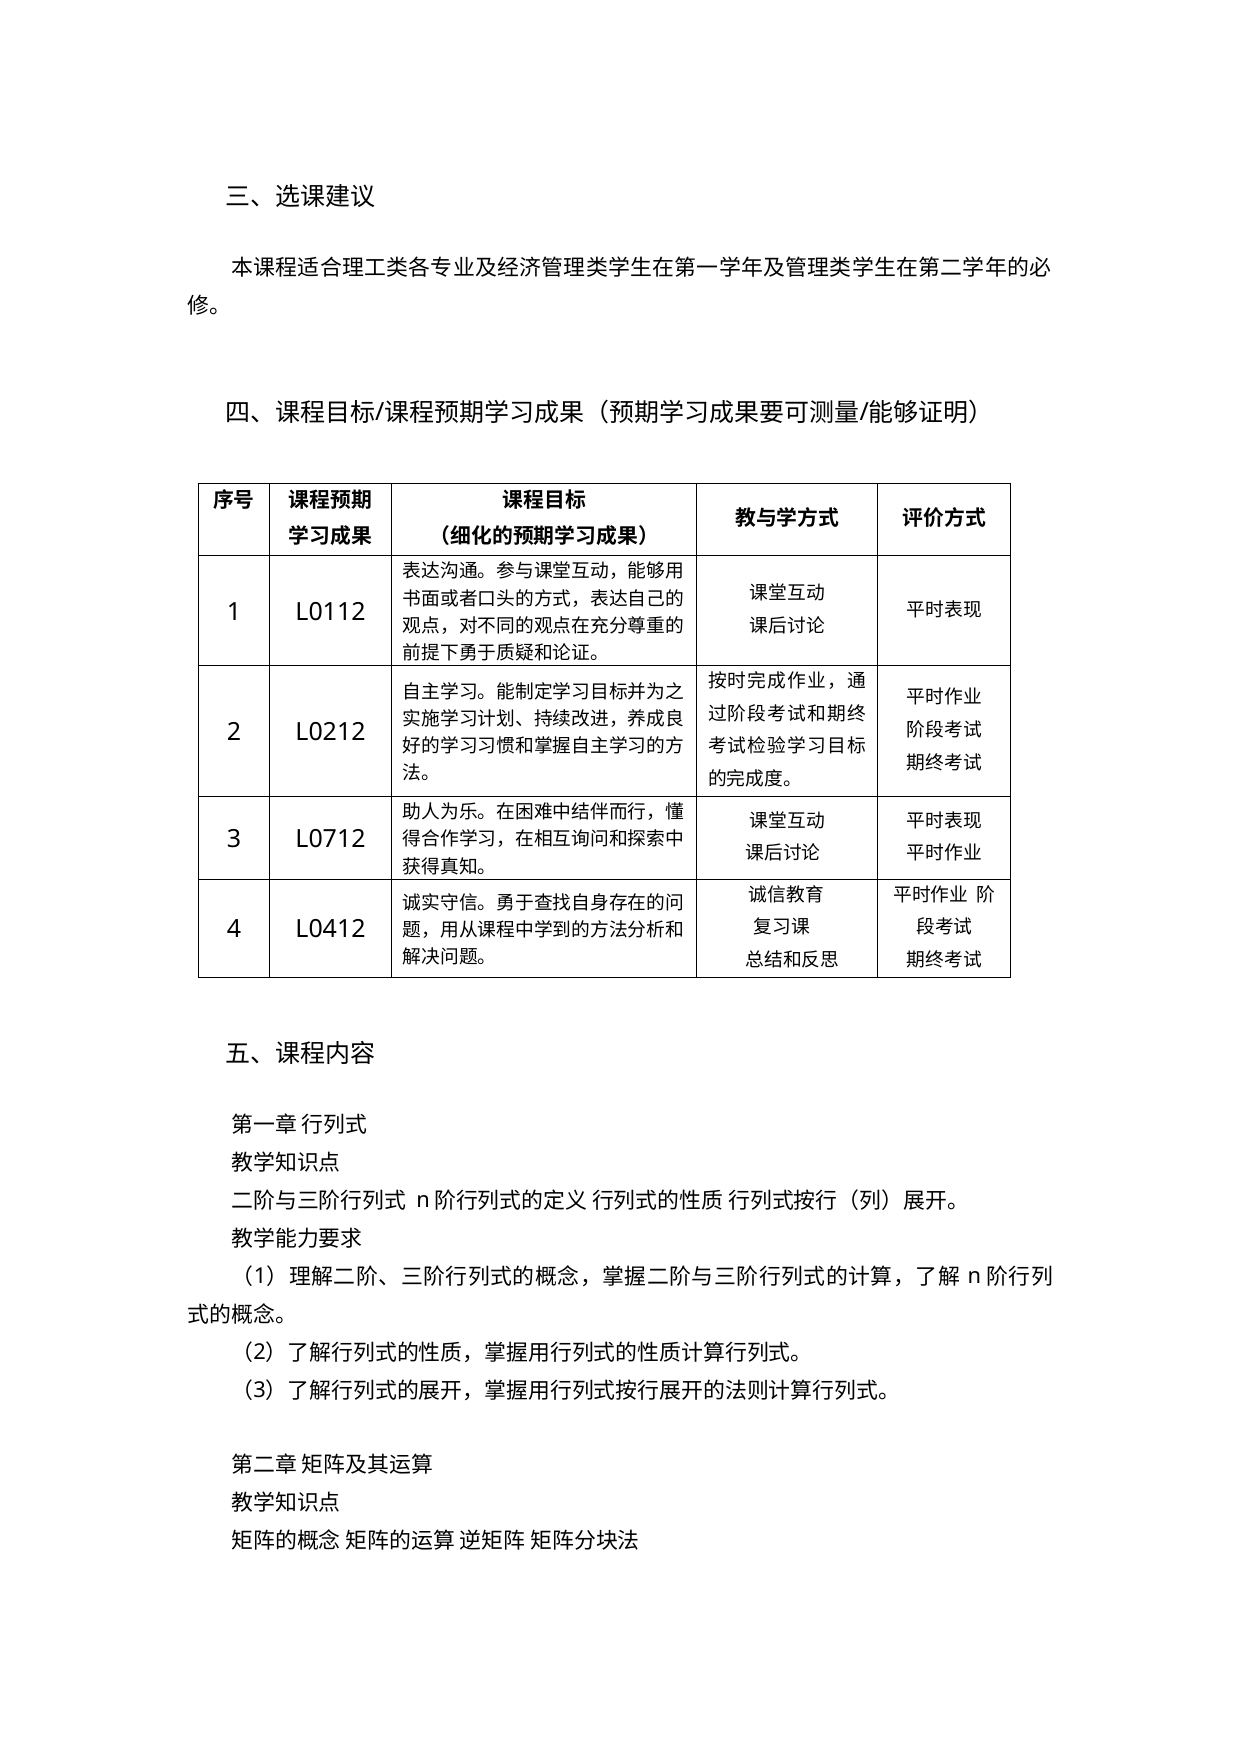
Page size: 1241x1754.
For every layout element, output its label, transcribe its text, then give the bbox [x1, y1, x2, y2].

table_header 教与学方式 [697, 484, 877, 555]
table_cell 按时完成作业，通过阶段考试和期终考试检验学习目标的完成度。 [697, 666, 877, 796]
text （1）理解二阶、三阶行列式的概念，掌握二阶与三阶行列式的计算，了解 n阶行列式的概念。 [187, 1259, 1053, 1329]
table_header 课程目标 （细化的预期学习成果） [392, 484, 696, 555]
text 本课程适合理工类各专业及经济管理类学生在第一学年及管理类学生在第二学年的必修。 [187, 250, 1053, 320]
table_cell 诚信教育 复习课 总结和反思 [697, 880, 877, 977]
text 四、课程目标/课程预期学习成果（预期学习成果要可测量/能够证明） [187, 378, 1053, 443]
table_cell L0412 [270, 880, 391, 977]
table_cell 平时作业 阶段考试 期终考试 [878, 666, 1010, 796]
table_header 课程预期 学习成果 [270, 484, 391, 555]
table_cell 平时作业 阶段考试 期终考试 [878, 880, 1010, 977]
text （2）了解行列式的性质，掌握用行列式的性质计算行列式。 [187, 1335, 1053, 1367]
table_header 评价方式 [878, 484, 1010, 555]
text 三、选课建议 [187, 162, 1053, 227]
text 第一章 行列式 [187, 1107, 1053, 1139]
table_cell 1 [199, 556, 269, 665]
table_cell 诚实守信。勇于查找自身存在的问题，用从课程中学到的方法分析和解决问题。 [392, 880, 696, 977]
text 二阶与三阶行列式 n阶行列式的定义 行列式的性质 行列式按行（列）展开。 [187, 1183, 1053, 1215]
text （3）了解行列式的展开，掌握用行列式按行展开的法则计算行列式。 [187, 1373, 1053, 1405]
table_cell 平时表现 [878, 556, 1010, 665]
text 五、课程内容 [187, 519, 1053, 1084]
text 第二章 矩阵及其运算 [187, 1447, 1053, 1479]
text 矩阵的概念 矩阵的运算 逆矩阵 矩阵分块法 [187, 1523, 1053, 1555]
table_cell 课堂互动 课后讨论 [697, 556, 877, 665]
text 教学能力要求 [187, 1221, 1053, 1253]
table_cell L0712 [270, 797, 391, 878]
table_cell 表达沟通。参与课堂互动，能够用书面或者口头的方式，表达自己的观点，对不同的观点在充分尊重的前提下勇于质疑和论证。 [392, 556, 696, 665]
table_cell 平时表现 平时作业 [878, 797, 1010, 878]
table_cell L0112 [270, 556, 391, 665]
table_cell L0212 [270, 666, 391, 796]
table_cell 课堂互动 课后讨论 [697, 797, 877, 878]
table_cell 2 [199, 666, 269, 796]
text 教学知识点 [187, 1145, 1053, 1177]
table_cell 自主学习。能制定学习目标并为之实施学习计划、持续改进，养成良好的学习习惯和掌握自主学习的方法。 [392, 666, 696, 796]
text 教学知识点 [187, 1485, 1053, 1517]
table_cell 3 [199, 797, 269, 878]
table_cell 助人为乐。在困难中结伴而行，懂得合作学习，在相互询问和探索中获得真知。 [392, 797, 696, 878]
table_cell 4 [199, 880, 269, 977]
table_header 序号 [199, 484, 269, 555]
